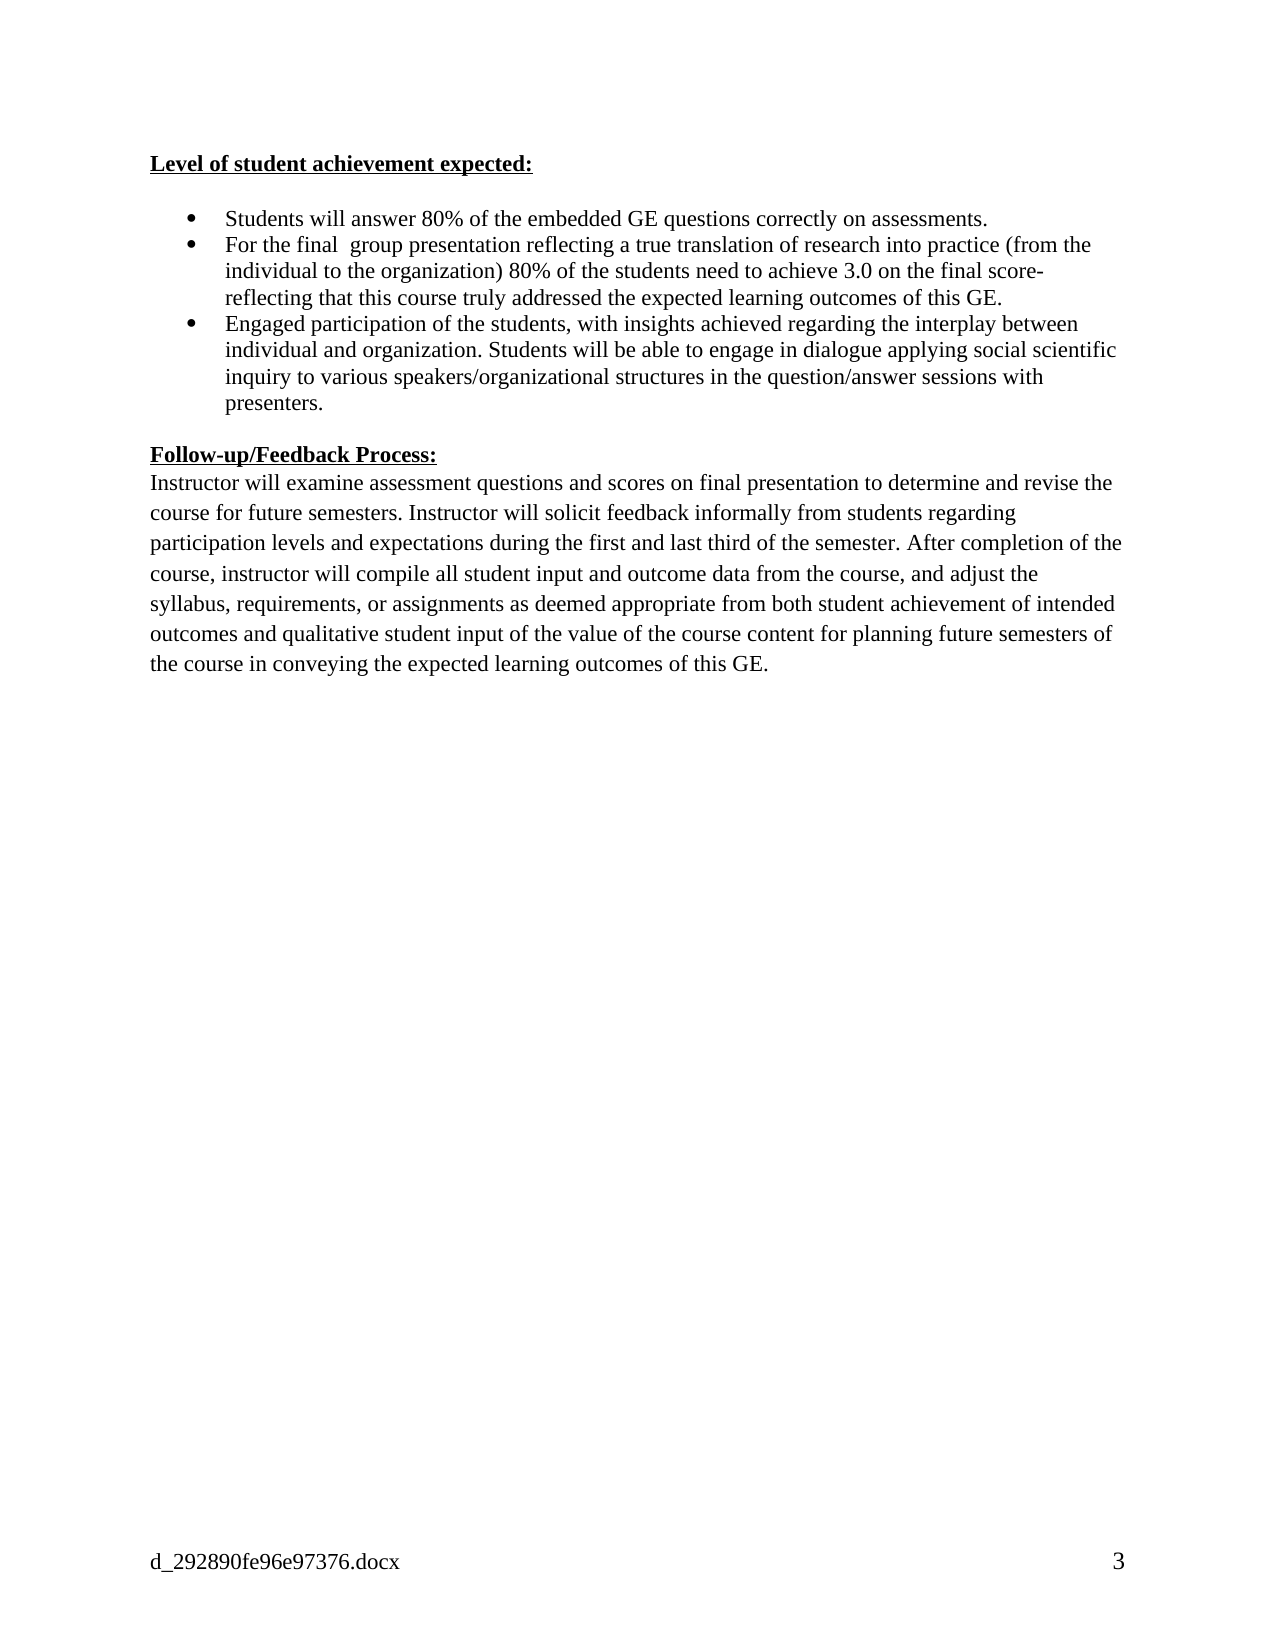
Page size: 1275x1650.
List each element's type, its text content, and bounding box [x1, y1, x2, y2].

subtitle Follow-up/Feedback Process: [150, 441, 1125, 467]
list For the final group presentation reflecting a true translation of research into practice (from the individual to the organization) 80% of the students need to achieve 3.0 on the final score- reflecting that this course truly addressed the expected learning outcomes of this GE. [187, 231, 1125, 310]
list Engaged participation of the students, with insights achieved regarding the interplay between individual and organization. Students will be able to engage in dialogue applying social scientific inquiry to various speakers/organizational structures in the question/answer sessions with presenters. [187, 310, 1125, 416]
subtitle Level of student achievement expected: [150, 150, 1125, 176]
text Instructor will examine assessment questions and scores on final presentation to determine and revise the course for future semesters. Instructor will solicit feedback informally from students regarding participation levels and expectations during the first and last third of the semester. After completion of the course, instructor will compile all student input and outcome data from the course, and adjust the syllabus, requirements, or assignments as deemed appropriate from both student achievement of intended outcomes and qualitative student input of the value of the course content for planning future semesters of the course in conveying the expected learning outcomes of this GE. [150, 469, 1125, 677]
list Students will answer 80% of the embedded GE questions correctly on assessments. [187, 205, 1125, 231]
